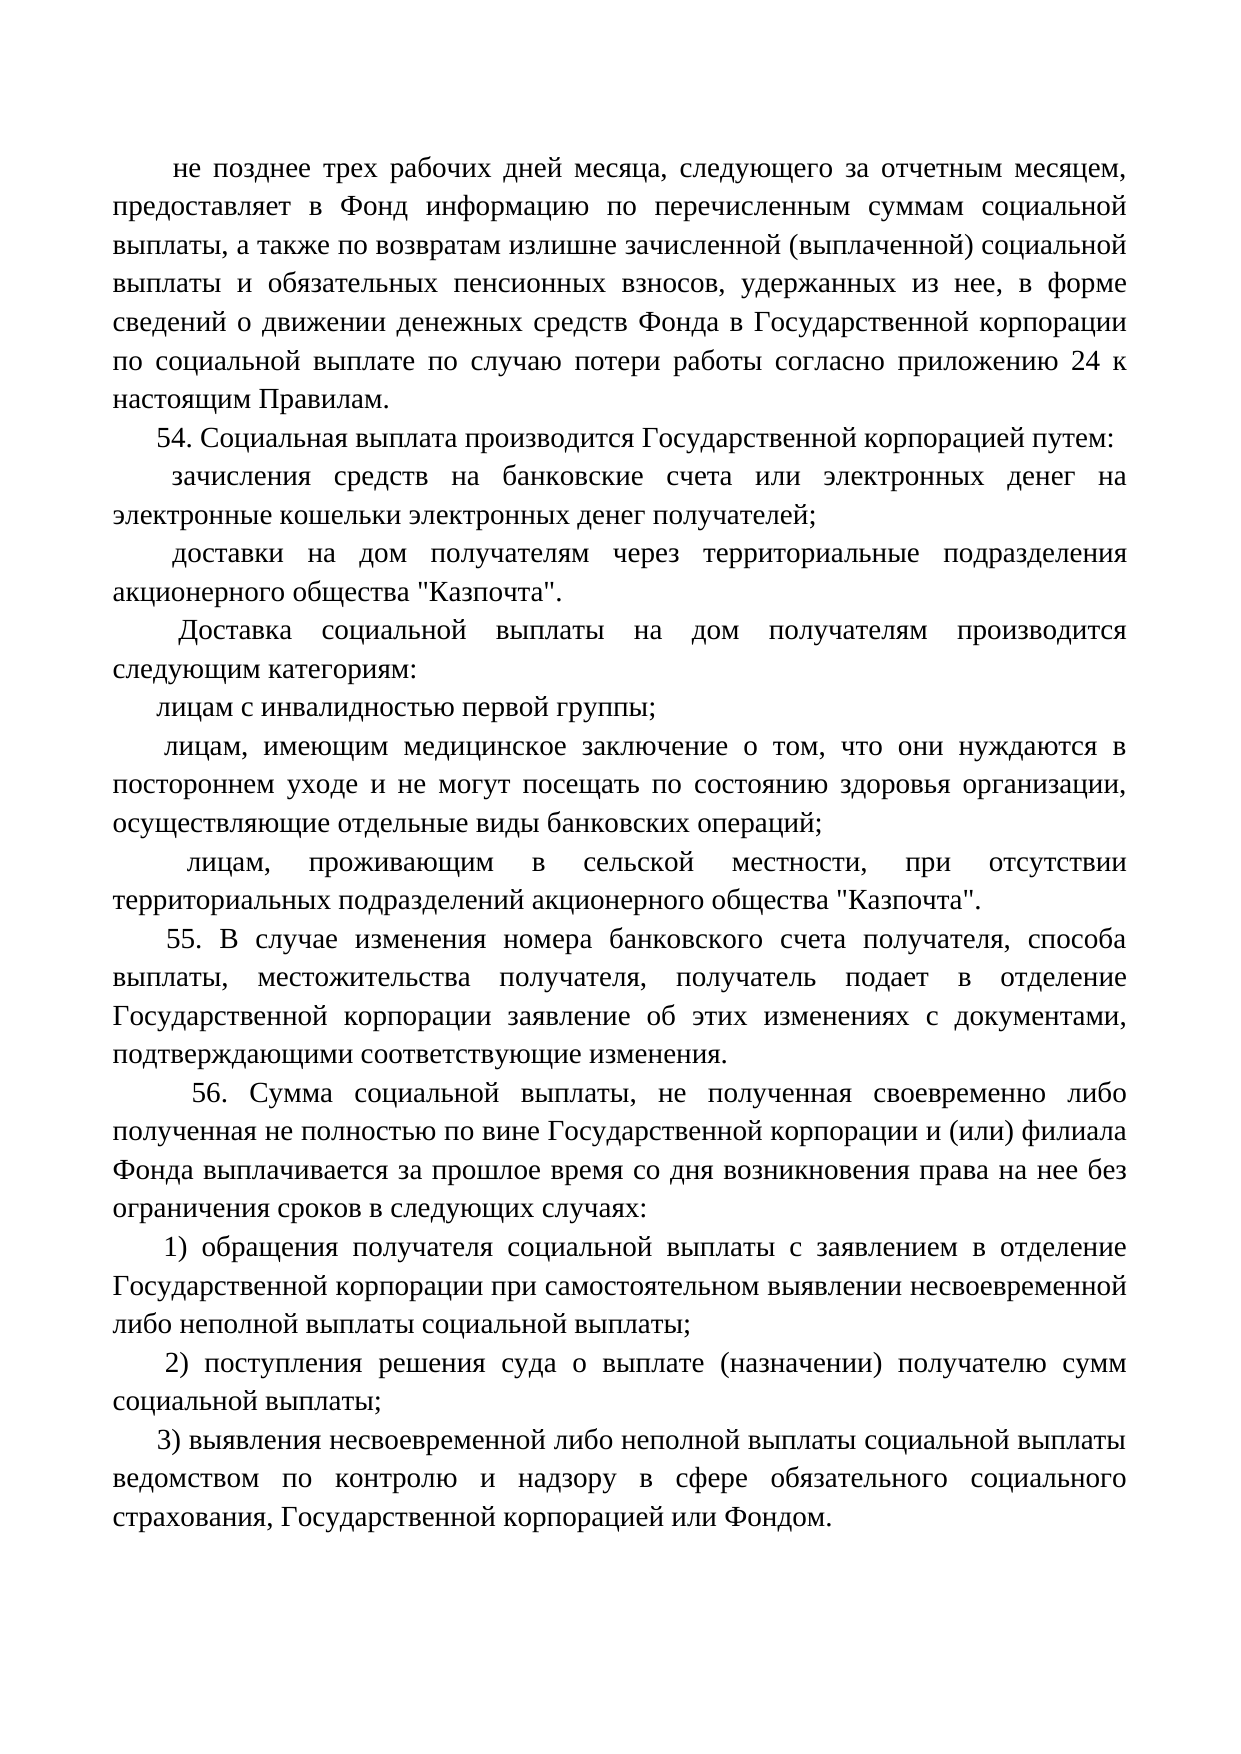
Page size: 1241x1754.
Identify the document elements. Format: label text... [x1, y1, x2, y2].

text доставки на дом получателям через территориальные подразделения акционерного общества "Казпочта". [112, 535, 1128, 607]
text лицам, имеющим медицинское заключение о том, что они нуждаются в постороннем уходе и не могут посещать по состоянию здоровья организации, осуществляющие отдельные виды банковских операций; [112, 728, 1128, 839]
text 56. Сумма социальной выплаты, не полученная своевременно либо полученная не полностью по вине Государственной корпорации и (или) филиала Фонда выплачивается за прошлое время со дня возникновения права на нее без ограничения сроков в следующих случаях: [112, 1075, 1128, 1224]
text 54. Социальная выплата производится Государственной корпорацией путем: [112, 420, 1128, 453]
text 55. В случае изменения номера банковского счета получателя, способа выплаты, местожительства получателя, получатель подает в отделение Государственной корпорации заявление об этих изменениях с документами, подтверждающими соответствующие изменения. [112, 921, 1128, 1070]
text 3) выявления несвоевременной либо неполной выплаты социальной выплаты ведомством по контролю и надзору в сфере обязательного социального страхования, Государственной корпорацией или Фондом. [112, 1422, 1128, 1532]
text зачисления средств на банковские счета или электронных денег на электронные кошельки электронных денег получателей; [112, 458, 1128, 530]
text не позднее трех рабочих дней месяца, следующего за отчетным месяцем, предоставляет в Фонд информацию по перечисленным суммам социальной выплаты, а также по возвратам излишне зачисленной (выплаченной) социальной выплаты и обязательных пенсионных взносов, удержанных из нее, в форме сведений о движении денежных средств Фонда в Государственной корпорации по социальной выплате по случаю потери работы согласно приложению 24 к настоящим Правилам. [112, 150, 1128, 415]
text лицам, проживающим в сельской местности, при отсутствии территориальных подразделений акционерного общества "Казпочта". [112, 844, 1128, 916]
text 1) обращения получателя социальной выплаты с заявлением в отделение Государственной корпорации при самостоятельном выявлении несвоевременной либо неполной выплаты социальной выплаты; [112, 1229, 1128, 1340]
text 2) поступления решения суда о выплате (назначении) получателю сумм социальной выплаты; [112, 1345, 1128, 1417]
text лицам с инвалидностью первой группы; [112, 689, 1128, 723]
text Доставка социальной выплаты на дом получателям производится следующим категориям: [112, 612, 1128, 684]
